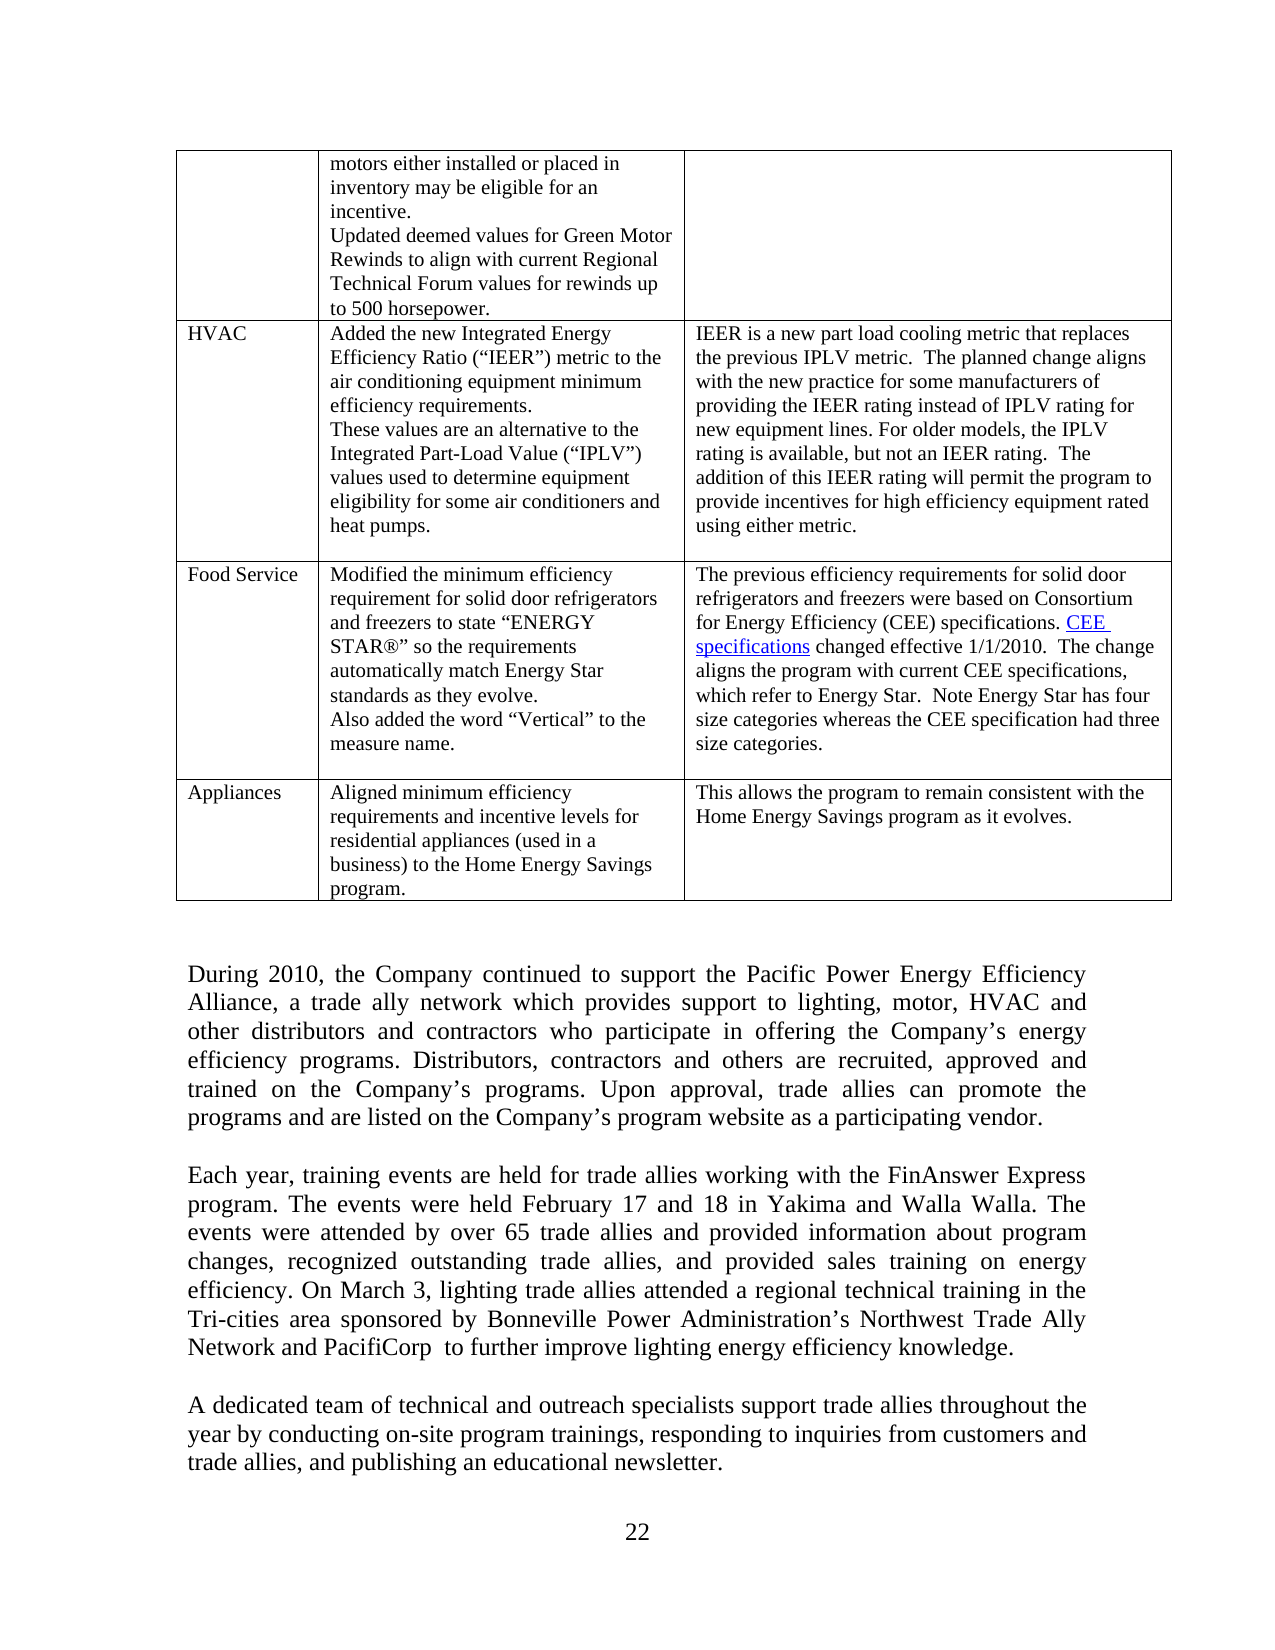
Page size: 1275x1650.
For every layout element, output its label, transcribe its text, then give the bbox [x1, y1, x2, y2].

table_cell HVAC [177, 321, 318, 561]
table_cell IEER is a new part load cooling metric that replaces the previous IPLV metric. The planned change aligns with the new practice for some manufacturers of providing the IEER rating instead of IPLV rating for new equipment lines. For older models, the IPLV rating is available, but not an IEER rating. The addition of this IEER rating will permit the program to provide incentives for high efficiency equipment rated using either metric. [685, 321, 1171, 561]
table_cell This allows the program to remain consistent with the Home Energy Savings program as it evolves. [685, 780, 1171, 900]
text Each year, training events are held for trade allies working with the FinAnswer Express program. The events were held February 17 and 18 in Yakima and Walla Walla. The events were attended by over 65 trade allies and provided information about program changes, recognized outstanding trade allies, and provided sales training on energy efficiency. On March 3, lighting trade allies attended a regional technical training in the Tri-cities area sponsored by Bonneville Power Administration’s Northwest Trade Ally Network and PacifiCorp to further improve lighting energy efficiency knowledge. [187, 1160, 1087, 1361]
text During 2010, the Company continued to support the Pacific Power Energy Efficiency Alliance, a trade ally network which provides support to lighting, motor, HVAC and other distributors and contractors who participate in offering the Company’s energy efficiency programs. Distributors, contractors and others are recruited, approved and trained on the Company’s programs. Upon approval, trade allies can promote the programs and are listed on the Company’s program website as a participating vendor. [187, 959, 1087, 1131]
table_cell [685, 151, 1171, 319]
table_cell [319, 151, 684, 319]
table_cell Aligned minimum efficiency requirements and incentive levels for residential appliances (used in a business) to the Home Energy Savings program. [319, 780, 684, 900]
table_cell The previous efficiency requirements for solid door refrigerators and freezers were based on Consortium for Energy Efficiency (CEE) specifications. CEE specifications changed effective 1/1/2010. The change aligns the program with current CEE specifications, which refer to Energy Star. Note Energy Star has four size categories whereas the CEE specification had three size categories. [685, 562, 1171, 779]
table_cell Modified the minimum efficiency requirement for solid door refrigerators and freezers to state “ENERGY STAR®” so the requirements automatically match Energy Star standards as they evolve. Also added the word “Vertical” to the measure name. [319, 562, 684, 779]
table_cell Appliances [177, 780, 318, 900]
table_cell Food Service [177, 562, 318, 779]
table_cell Added the new Integrated Energy Efficiency Ratio (“IEER”) metric to the air conditioning equipment minimum efficiency requirements. These values are an alternative to the Integrated Part-Load Value (“IPLV”) values used to determine equipment eligibility for some air conditioners and heat pumps. [319, 321, 684, 561]
text A dedicated team of technical and outreach specialists support trade allies throughout the year by conducting on-site program trainings, responding to inquiries from customers and trade allies, and publishing an educational newsletter. [187, 1390, 1087, 1476]
